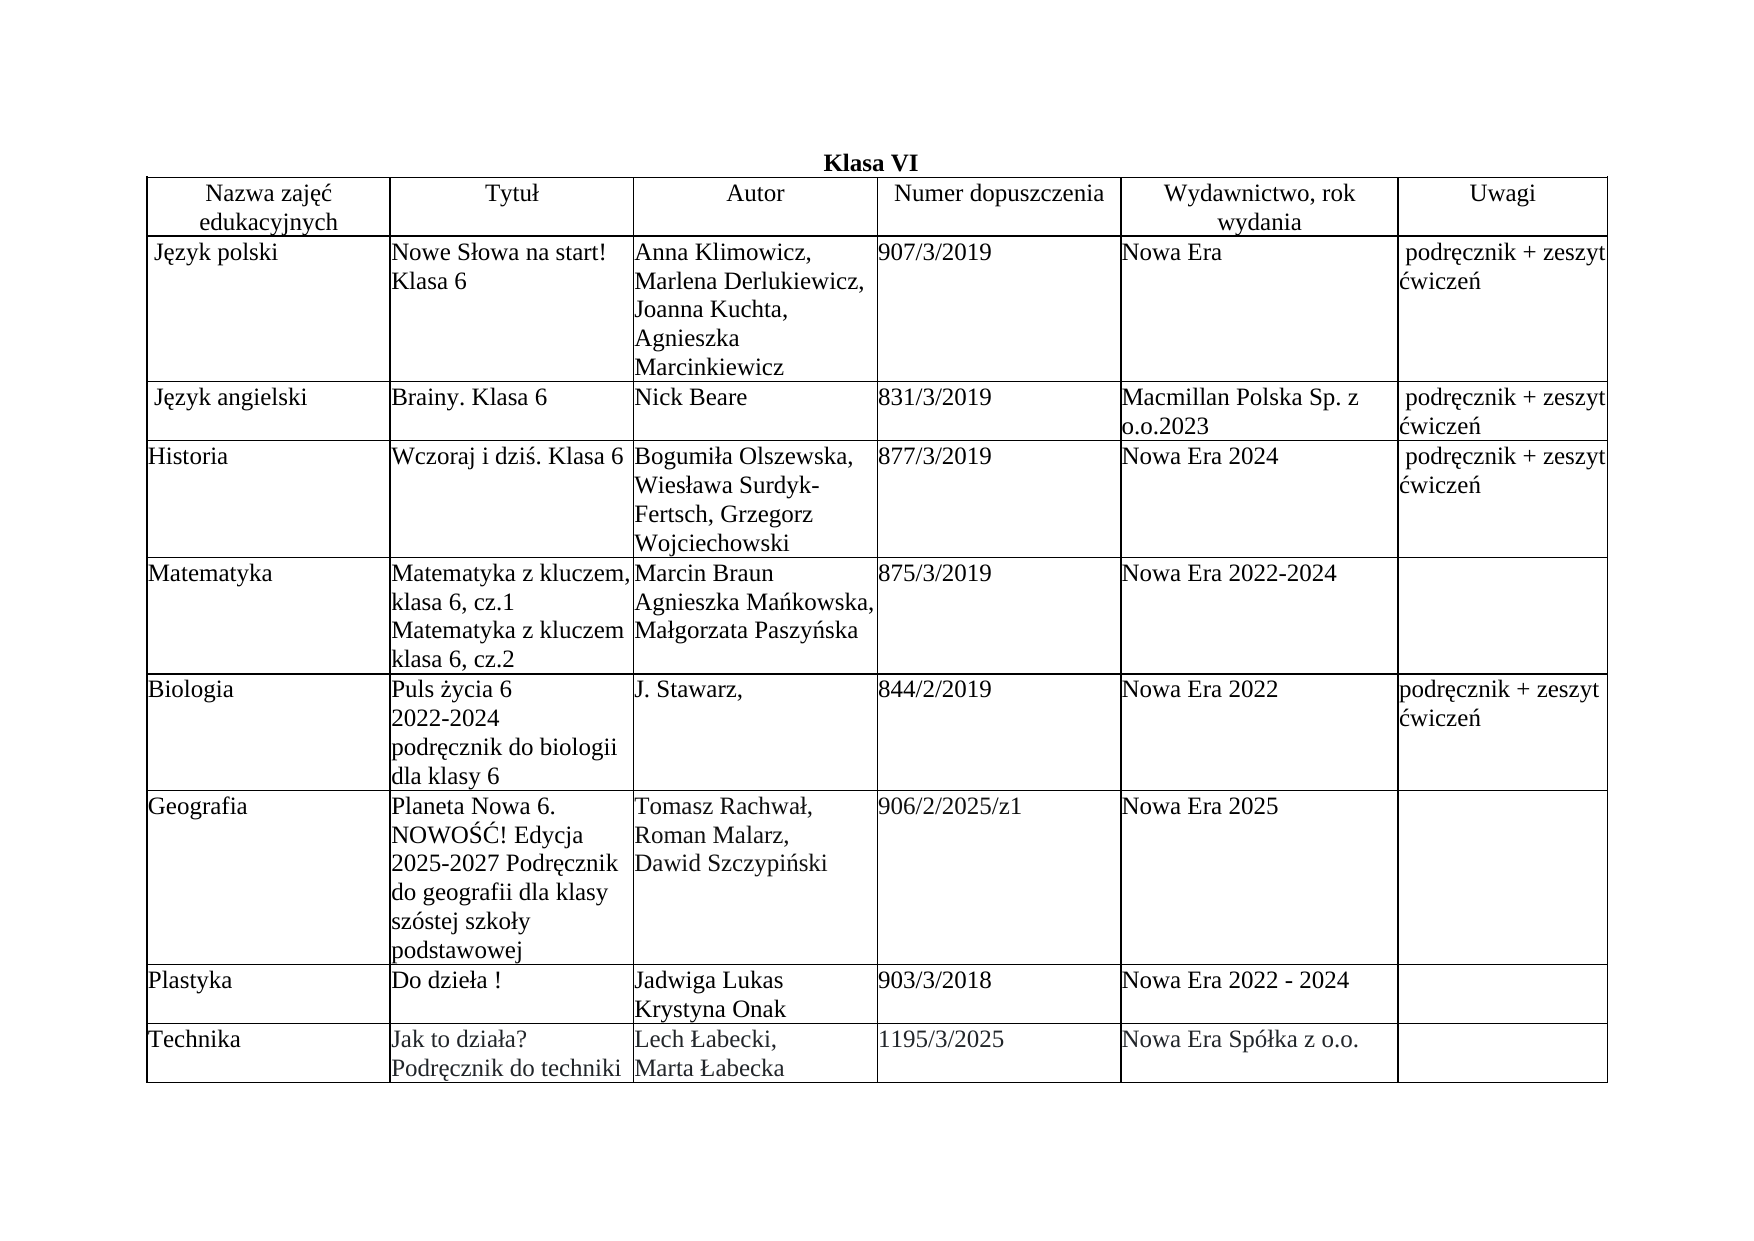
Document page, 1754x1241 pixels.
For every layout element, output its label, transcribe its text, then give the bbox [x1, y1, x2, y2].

table_cell Plastyka [148, 965, 389, 1023]
table_header Uwagi [1399, 178, 1607, 235]
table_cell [1122, 1024, 1397, 1082]
table_header Tytuł [391, 178, 633, 235]
table_cell Język polski [148, 237, 389, 381]
table_cell 844/2/2019 [878, 675, 1120, 789]
table_cell Język angielski [148, 382, 389, 440]
table_cell Historia [148, 441, 389, 556]
table_cell Anna Klimowicz, Marlena Derlukiewicz, Joanna Kuchta, Agnieszka Marcinkiewicz [634, 237, 877, 381]
table_cell Puls życia 6 2022-2024 podręcznik do biologii dla klasy 6 [391, 675, 633, 789]
table_cell Matematyka z kluczem, klasa 6, cz.1 Matematyka z kluczem klasa 6, cz.2 [391, 558, 633, 673]
table_cell podręcznik + zeszyt ćwiczeń [1399, 441, 1607, 556]
table_cell Marcin Braun Agnieszka Mańkowska, Małgorzata Paszyńska [634, 558, 877, 673]
table_cell 831/3/2019 [878, 382, 1120, 440]
table_cell Matematyka [148, 558, 389, 673]
table_cell 907/3/2019 [878, 237, 1120, 381]
table_cell Nick Beare [634, 382, 877, 440]
table_cell Nowe Słowa na start! Klasa 6 [391, 237, 633, 381]
table_cell Wczoraj i dziś. Klasa 6 [391, 441, 633, 556]
table_cell Do dzieła ! [391, 965, 633, 1023]
table_header Numer dopuszczenia [878, 178, 1120, 235]
text Klasa VI [148, 148, 1606, 176]
table_cell Nowa Era 2022-2024 [1122, 558, 1397, 673]
table_cell Jadwiga Lukas Krystyna Onak [634, 965, 877, 1023]
table_cell [1399, 791, 1607, 963]
table_cell podręcznik + zeszyt ćwiczeń [1399, 382, 1607, 440]
table_cell [1399, 558, 1607, 673]
table_cell Technika [148, 1024, 389, 1082]
table_cell podręcznik + zeszyt ćwiczeń [1399, 675, 1607, 789]
table_header Autor [634, 178, 877, 235]
table_cell Geografia [148, 791, 389, 963]
table_cell podręcznik + zeszyt ćwiczeń [1399, 237, 1607, 381]
table_cell [1399, 1024, 1607, 1082]
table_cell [391, 1024, 633, 1082]
table_cell Nowa Era 2024 [1122, 441, 1397, 556]
table_cell Nowa Era 2022 - 2024 [1122, 965, 1397, 1023]
table_cell Nowa Era 2025 [1122, 791, 1397, 963]
table_cell [1399, 965, 1607, 1023]
table_cell 877/3/2019 [878, 441, 1120, 556]
table_cell 906/2/2025/z1 [878, 791, 1120, 963]
table_cell 1195/3/2025 [878, 1024, 1120, 1082]
table_cell J. Stawarz, [634, 675, 877, 789]
table_cell Brainy. Klasa 6 [391, 382, 633, 440]
table_cell Biologia [148, 675, 389, 789]
table_cell Macmillan Polska Sp. z o.o.2023 [1122, 382, 1397, 440]
table_header Wydawnictwo, rok wydania [1122, 178, 1397, 235]
table_cell Nowa Era 2022 [1122, 675, 1397, 789]
table_cell 903/3/2018 [878, 965, 1120, 1023]
table_cell 875/3/2019 [878, 558, 1120, 673]
table_cell Bogumiła Olszewska, Wiesława Surdyk-Fertsch, Grzegorz Wojciechowski [634, 441, 877, 556]
table_header Nazwa zajęć edukacyjnych [148, 178, 389, 235]
table_cell Nowa Era [1122, 237, 1397, 381]
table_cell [634, 1024, 877, 1082]
table_cell Tomasz Rachwał, Roman Malarz, Dawid Szczypiński [634, 791, 877, 963]
table_cell Planeta Nowa 6. NOWOŚĆ! Edycja 2025-2027 Podręcznik do geografii dla klasy szóstej szkoły podstawowej [391, 791, 633, 963]
